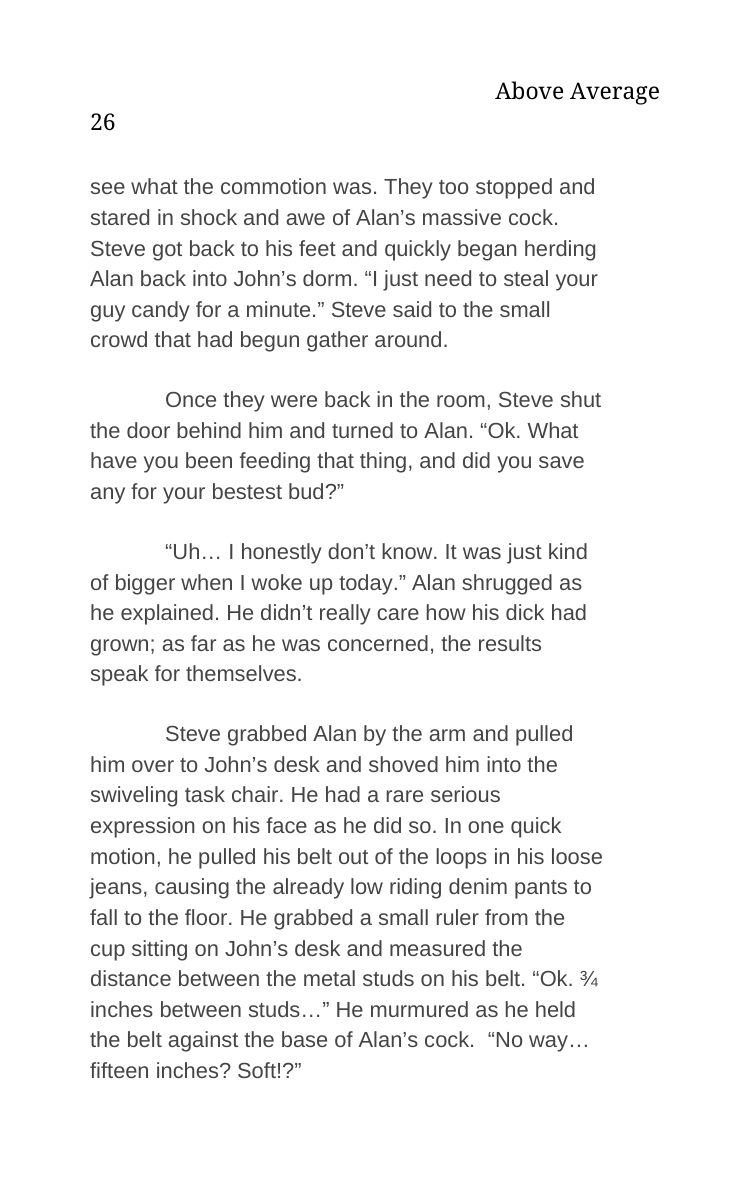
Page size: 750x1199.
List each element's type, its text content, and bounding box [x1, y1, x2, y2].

text “Uh… I honestly don’t know. It was just kind of bigger when I woke up today.” Alan shrugged as he explained. He didn’t really care how his dick had grown; as far as he was concerned, the results speak for themselves. [90, 533, 604, 686]
text Steve grabbed Alan by the arm and pulled him over to John’s desk and shoved him into the swiveling task chair. He had a rare serious expression on his face as he did so. In one quick motion, he pulled his belt out of the loops in his loose jeans, causing the already low riding denim pants to fall to the floor. He grabbed a small ruler from the cup sitting on John’s desk and measured the distance between the metal studs on his belt. “Ok. ¾ inches between studs…” He murmured as he held the belt against the base of Alan’s cock. “No way… fifteen inches? Soft!?” [90, 716, 604, 1083]
text Once they were back in the room, Steve shut the door behind him and turned to Alan. “Ok. What have you been feeding that thing, and did you save any for your bestest bud?” [90, 382, 604, 504]
